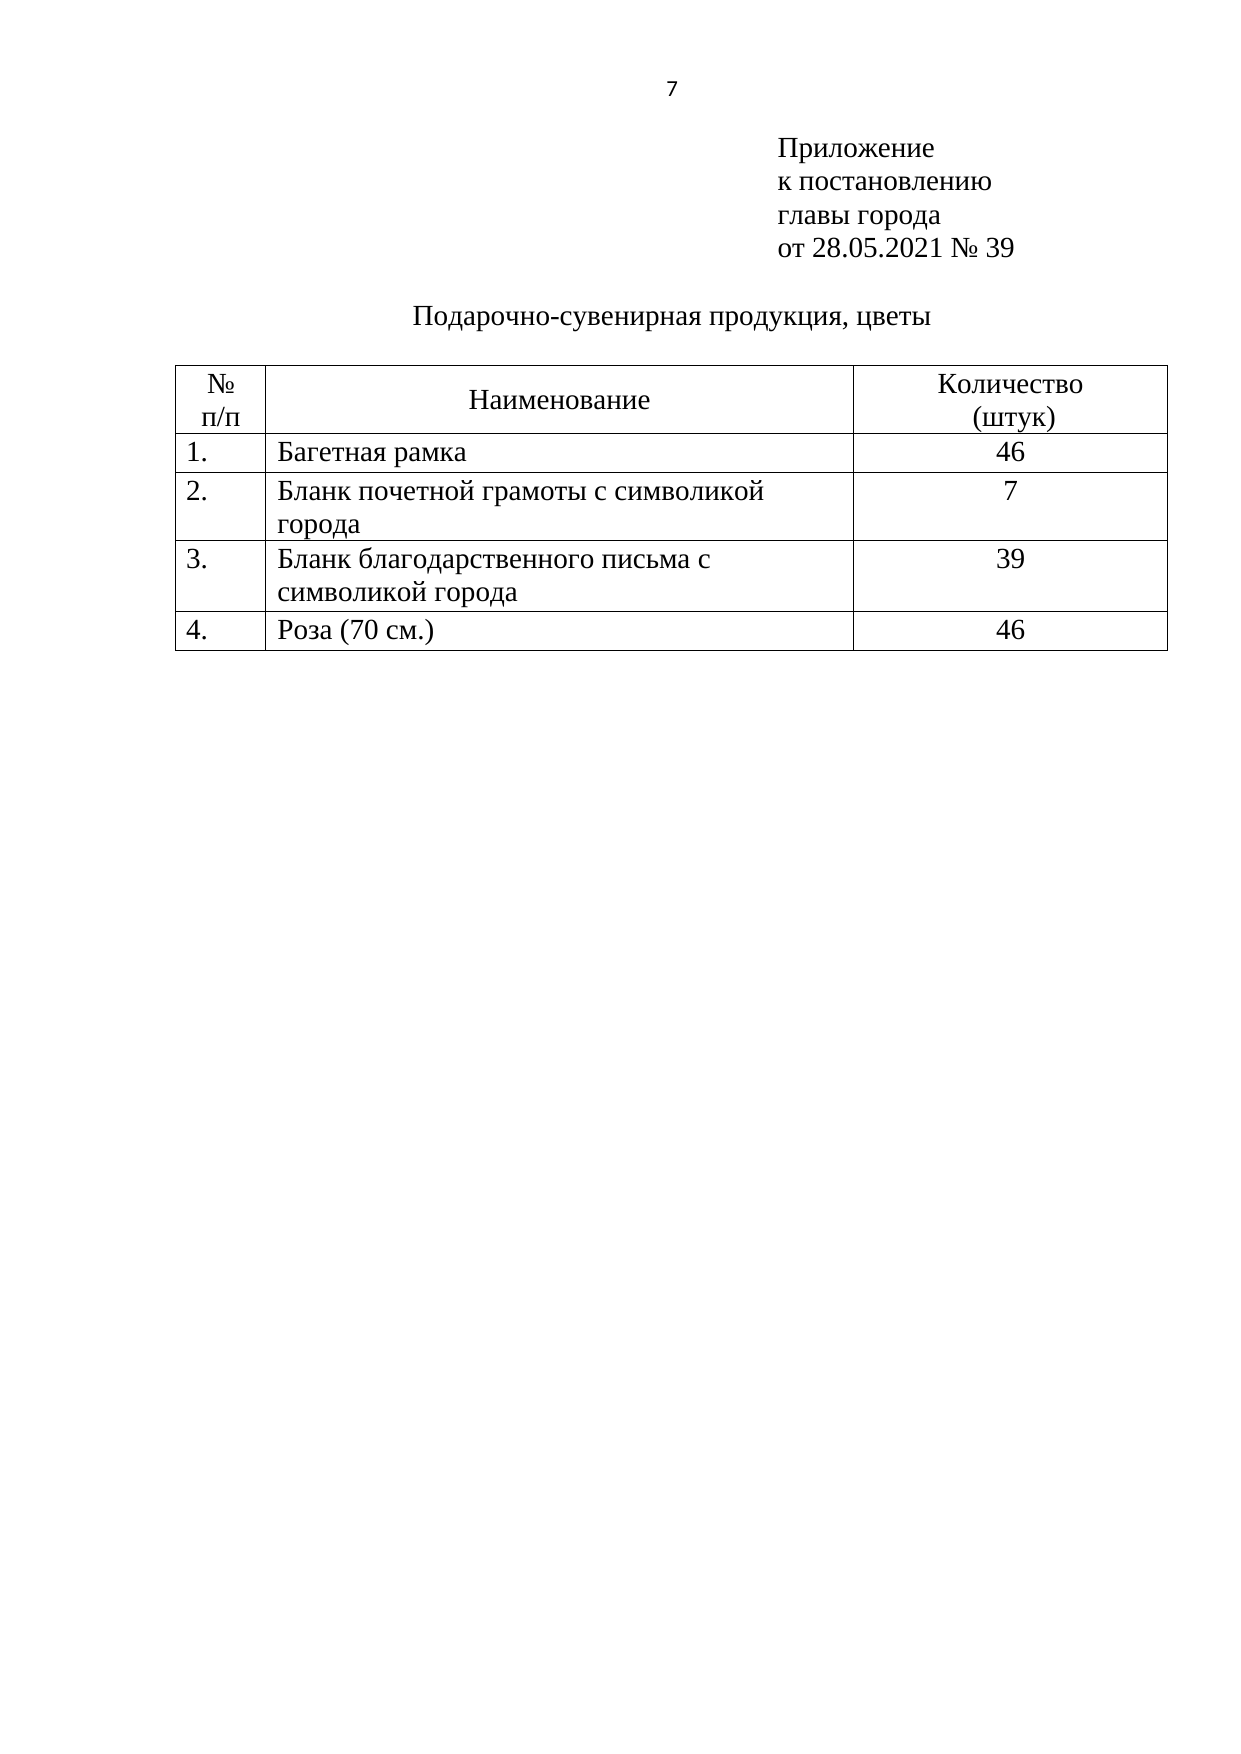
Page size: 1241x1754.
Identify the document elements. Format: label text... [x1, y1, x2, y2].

table_cell Бланк благодарственного письма с символикой города [266, 541, 853, 611]
table_cell 46 [854, 612, 1167, 650]
text Подарочно-сувенирная продукция, цветы [177, 298, 1167, 331]
table_cell Бланк почетной грамоты с символикой города [266, 473, 853, 540]
table_cell 46 [854, 434, 1167, 472]
text главы города [702, 197, 1167, 231]
table_cell 7 [854, 473, 1167, 540]
table_cell Багетная рамка [266, 434, 853, 472]
text от 28.05.2021 № 39 [702, 231, 1167, 264]
table_cell [176, 541, 265, 611]
table_header № п/п [176, 366, 265, 433]
table_cell [176, 434, 265, 472]
table_cell [176, 473, 265, 540]
text Приложение [702, 130, 1165, 163]
table_header Количество (штук) [854, 366, 1167, 433]
table_header Наименование [266, 366, 853, 433]
table_cell [176, 612, 265, 650]
text к постановлению [702, 163, 1167, 197]
table_cell 39 [854, 541, 1167, 611]
table_cell Роза (70 см.) [266, 612, 853, 650]
